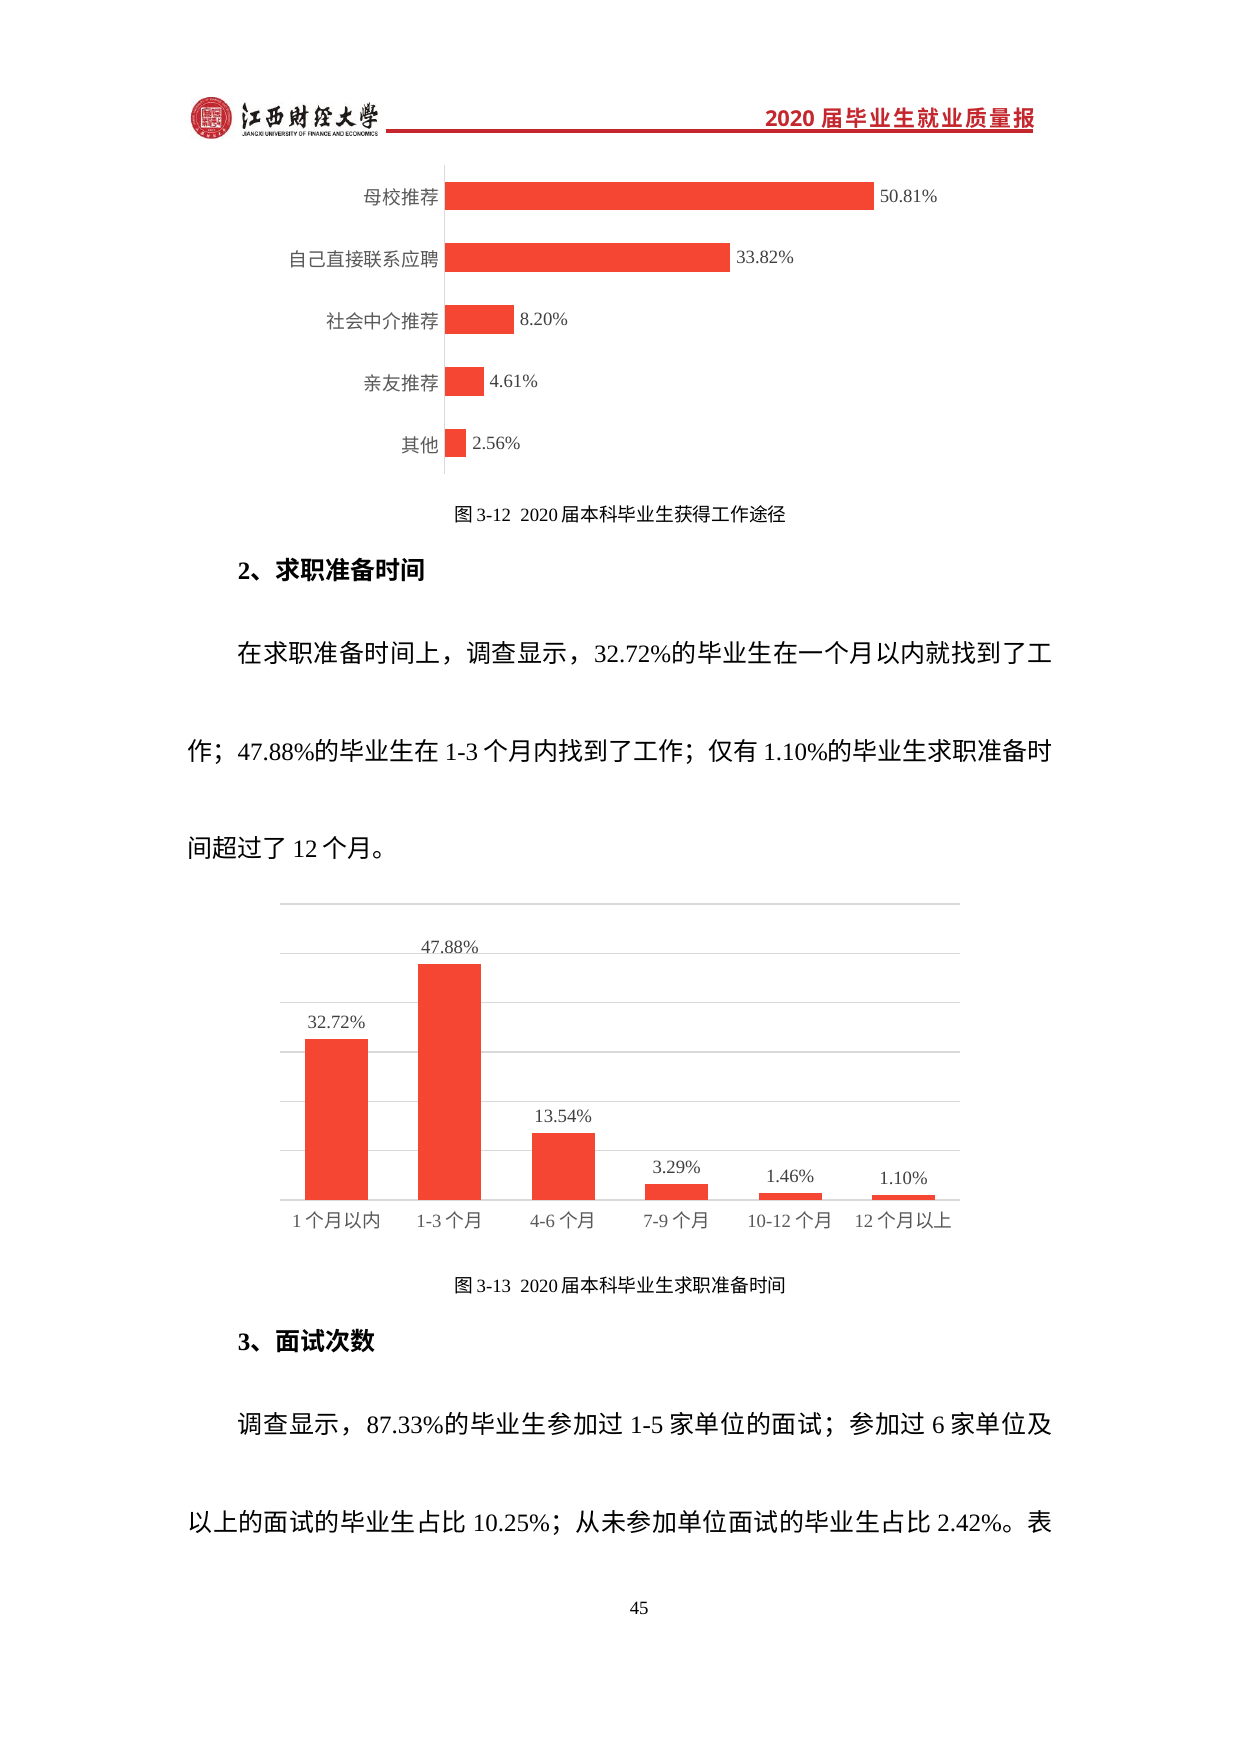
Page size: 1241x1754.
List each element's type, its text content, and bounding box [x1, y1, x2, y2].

text 2、求职准备时间 [187, 536, 1053, 601]
text 3、面试次数 [187, 1307, 1053, 1372]
picture [190, 97, 378, 139]
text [187, 1390, 1053, 1553]
text 图3-12 2020届本科毕业生获得工作途径 [187, 497, 1053, 529]
text 图3-13 2020届本科毕业生求职准备时间 [187, 1268, 1053, 1301]
text 在求职准备时间上，调查显示，32.72%的毕业生在一个月以内就找到了工作；47.88%的毕业生在1-3个月内找到了工作；仅有1.10%的毕业生求职准备时间超过了12个月。 [187, 619, 1053, 879]
